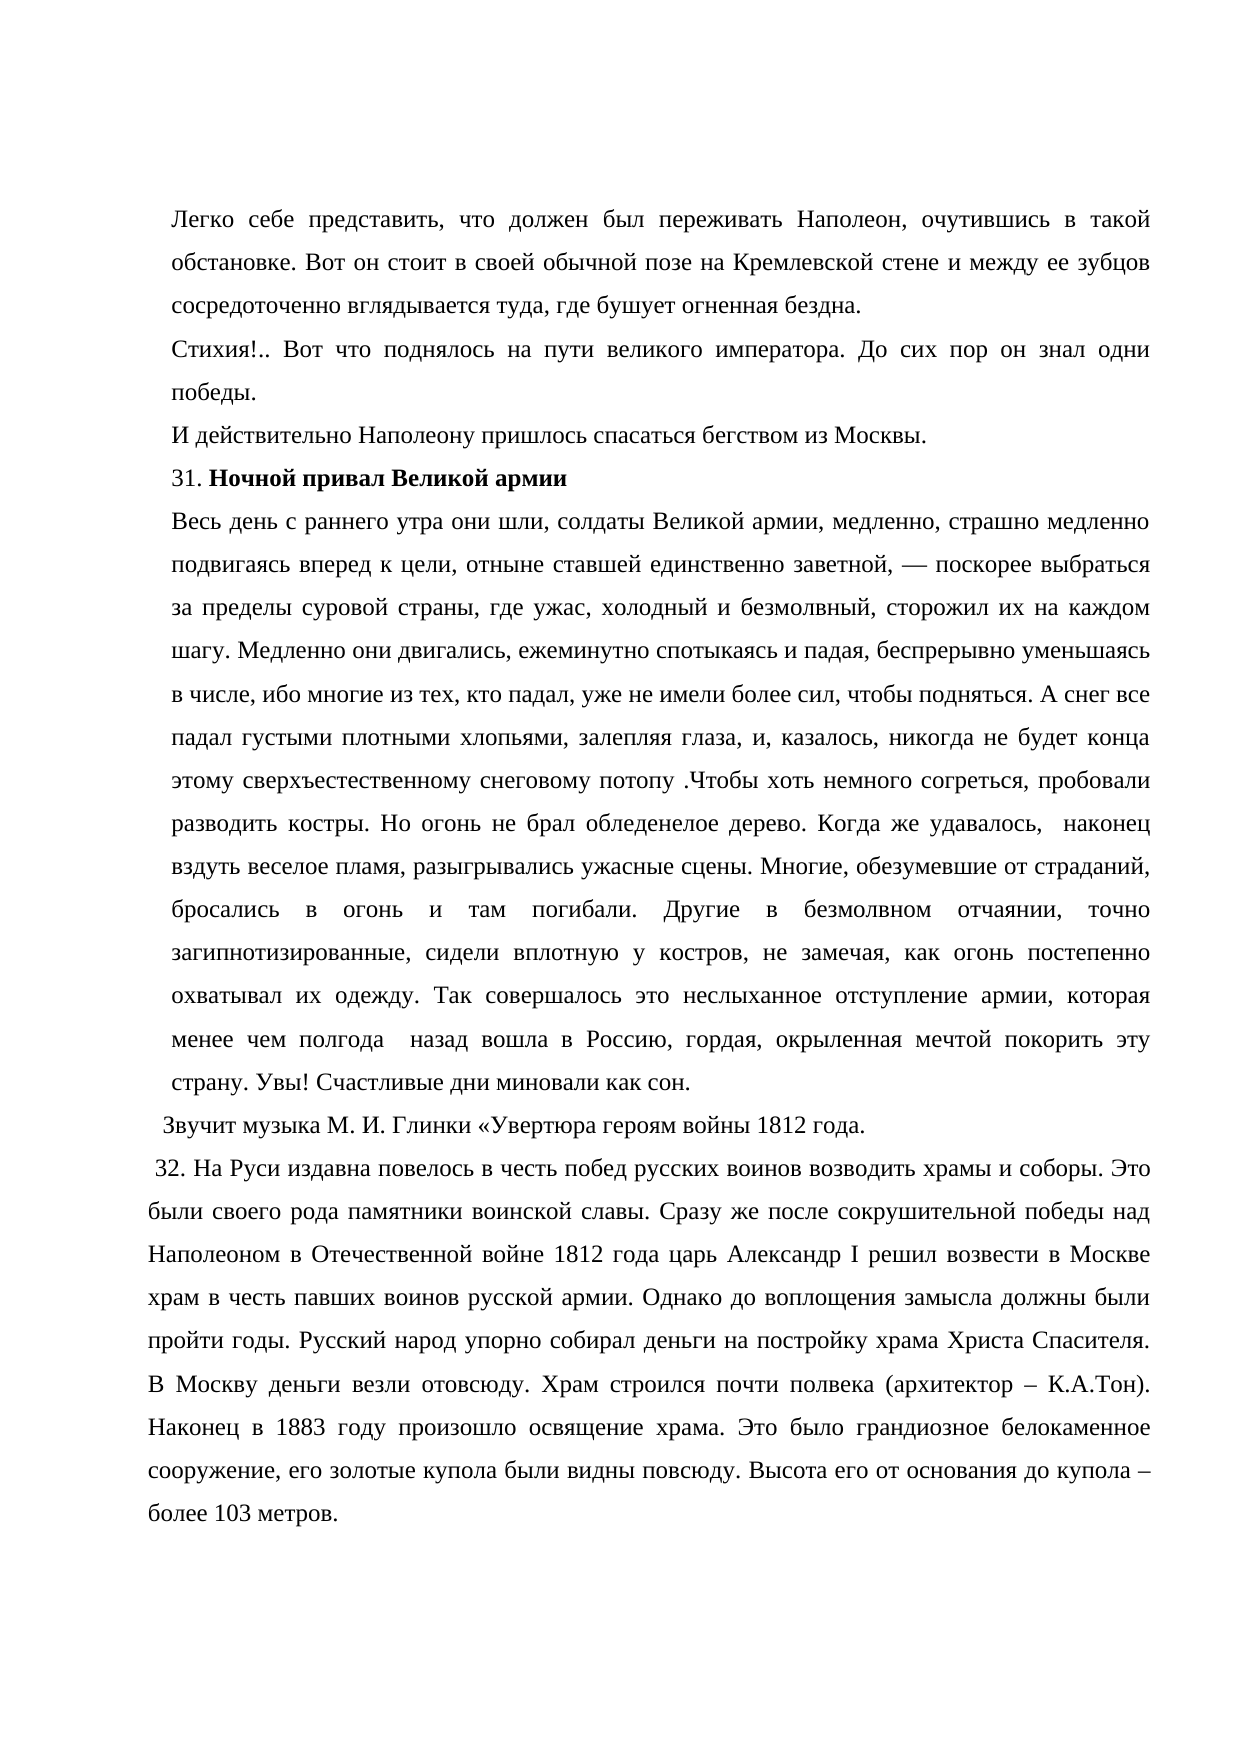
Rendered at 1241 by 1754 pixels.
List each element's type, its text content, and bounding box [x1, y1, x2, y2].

text И действительно Наполеону пришлось спасаться бегством из Москвы. [171, 420, 1152, 449]
text Стихия!.. Вот что поднялось на пути великого императора. До сих пор он знал одни победы. [171, 334, 1152, 406]
text 31. Ночной привал Великой армии [171, 463, 1152, 492]
text Звучит музыка М. И. Глинки «Увертюра героям войны 1812 года. [162, 1110, 1152, 1139]
text Легко себе представить, что должен был переживать Наполеон, очутившись в такой обстановке. Вот он стоит в своей обычной позе на Кремлевской стене и между ее зубцов сосредоточенно вглядывается туда, где бушует огненная бездна. [171, 204, 1152, 319]
text 32. На Руси издавна повелось в честь побед русских воинов возводить храмы и соборы. Это были своего рода памятники воинской славы. Сразу же после сокрушительной победы над Наполеоном в Отечественной войне 1812 года царь Александр I решил возвести в Москве храм в честь павших воинов русской армии. Однако до воплощения замысла должны были пройти годы. Русский народ упорно собирал деньги на постройку храма Христа Спасителя. В Москву деньги везли отовсюду. Храм строился почти полвека (архитектор – К.А.Тон). Наконец в 1883 году произошло освящение храма. Это было грандиозное белокаменное сооружение, его золотые купола были видны повсюду. Высота его от основания до купола – более . [148, 1153, 1152, 1527]
text Весь день с раннего утра они шли, солдаты Великой армии, медленно, страшно медленно подвигаясь вперед к цели, отныне ставшей единственно заветной, — поскорее выбраться за пределы суровой страны, где ужас, холодный и безмолвный, сторожил их на каждом шагу. Медленно они двигались, ежеминутно спотыкаясь и падая, беспрерывно уменьшаясь в числе, ибо многие из тех, кто падал, уже не имели более сил, чтобы подняться. А снег все падал густыми плотными хлопьями, залепляя глаза, и, казалось, никогда не будет конца этому сверхъестественному снеговому потопу .Чтобы хоть немного согреться, пробовали разводить костры. Но огонь не брал обледенелое дерево. Когда же удавалось, наконец вздуть веселое пламя, разыгрывались ужасные сцены. Многие, обезумевшие от страданий, бросались в огонь и там погибали. Другие в безмолвном отчаянии, точно загипнотизированные, сидели вплотную у костров, не замечая, как огонь постепенно охватывал их одежду. Так совершалось это неслыханное отступление армии, которая менее чем полгода назад вошла в Россию, гордая, окрыленная мечтой покорить эту страну. Увы! Счастливые дни миновали как сон. [171, 506, 1152, 1096]
